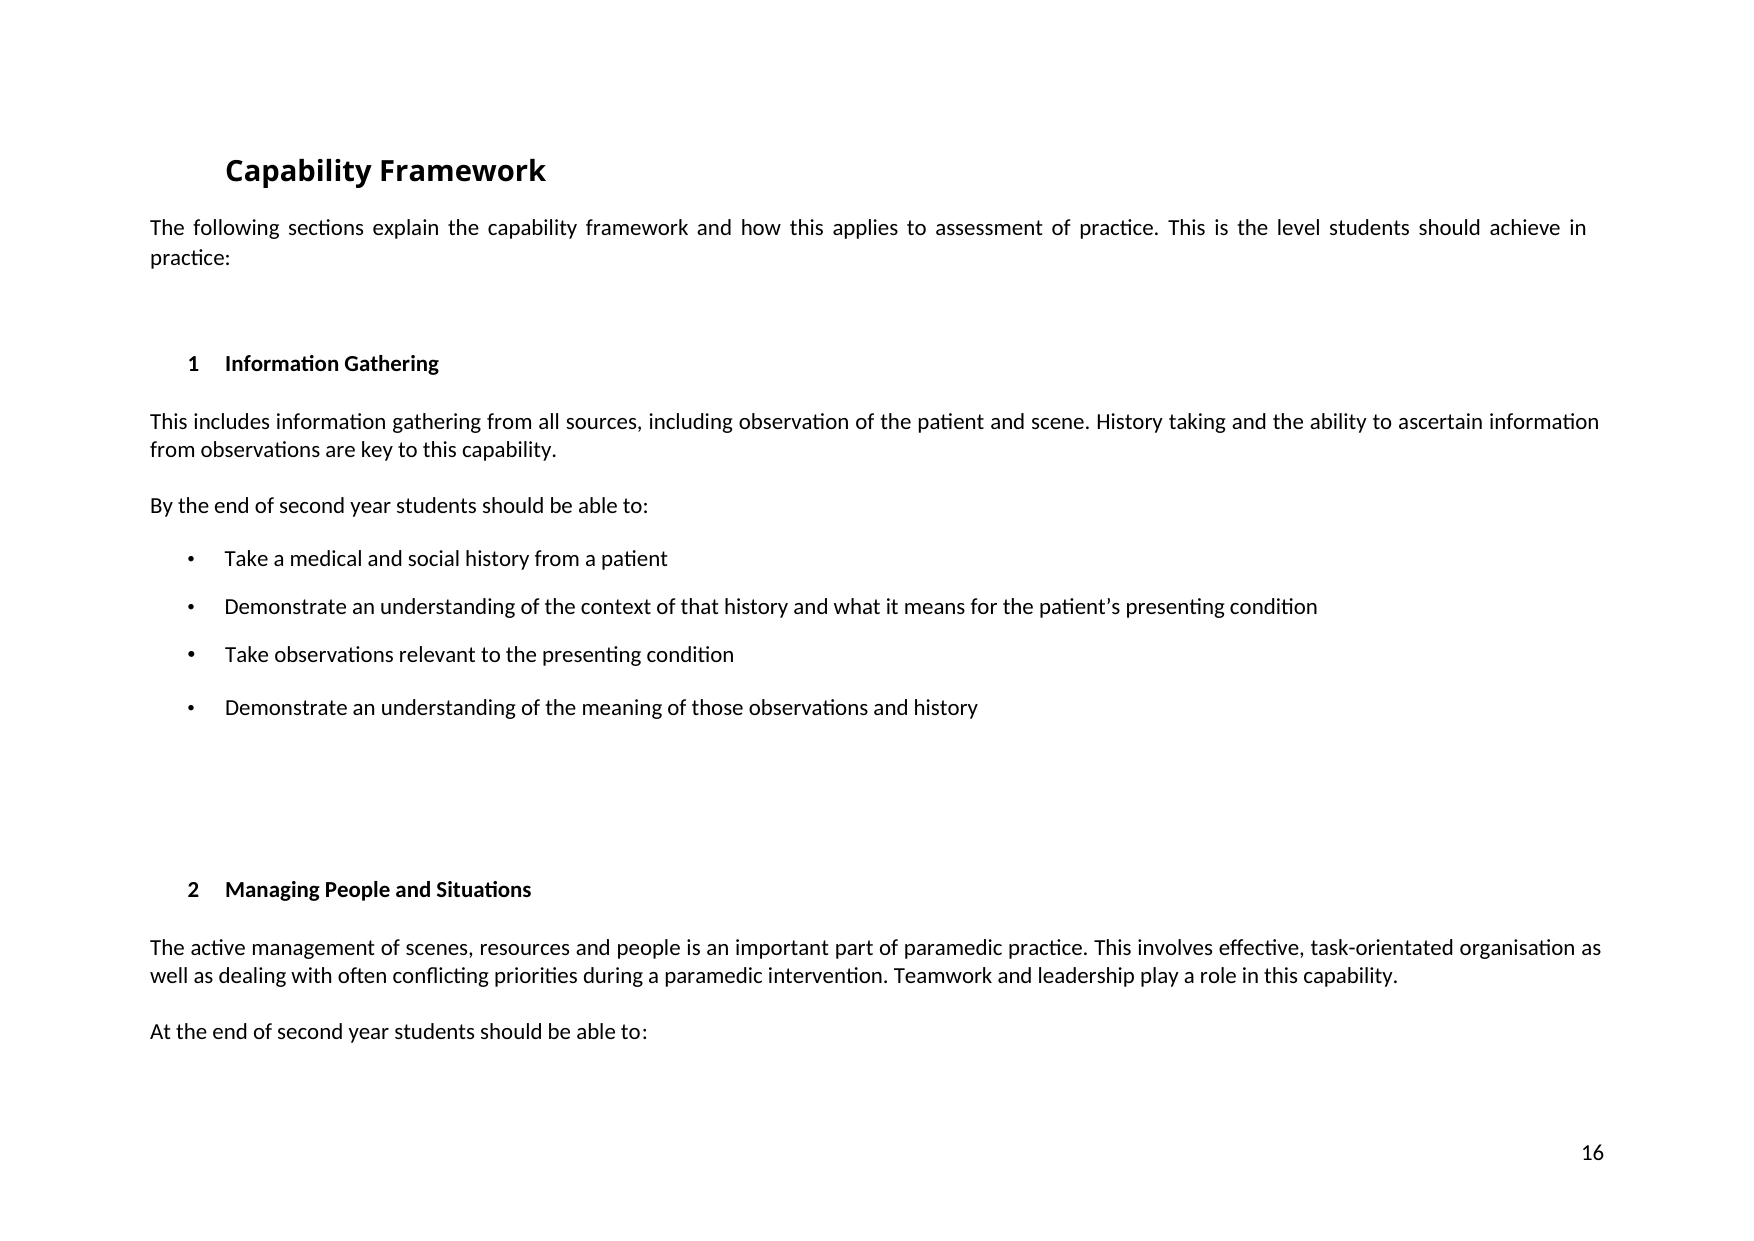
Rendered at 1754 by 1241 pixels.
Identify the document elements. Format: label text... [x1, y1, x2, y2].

text 2 Managing People and Situations [150, 875, 1589, 903]
list Take a medical and social history from a patient [187, 544, 1589, 572]
text At the end of second year students should be able to: [150, 1017, 1604, 1045]
list Demonstrate an understanding of the meaning of those observations and history [187, 693, 1589, 721]
list Take observations relevant to the presenting condition [187, 640, 1589, 668]
text Capability Framework [150, 150, 1604, 190]
text This includes information gathering from all sources, including observation of the patient and scene. History taking and the ability to ascertain information from observations are key to this capability. [150, 407, 1604, 463]
list Demonstrate an understanding of the context of that history and what it means for the patient’s presenting condition [187, 592, 1589, 620]
text The active management of scenes, resources and people is an important part of paramedic practice. This involves effective, task-orientated organisation as well as dealing with often conflicting priorities during a paramedic intervention. Teamwork and leadership play a role in this capability. [150, 933, 1604, 989]
text By the end of second year students should be able to: [150, 491, 1604, 519]
text The following sections explain the capability framework and how this applies to assessment of practice. This is the level students should achieve in practice: [150, 213, 1589, 271]
text 1 Information Gathering [150, 349, 1589, 377]
